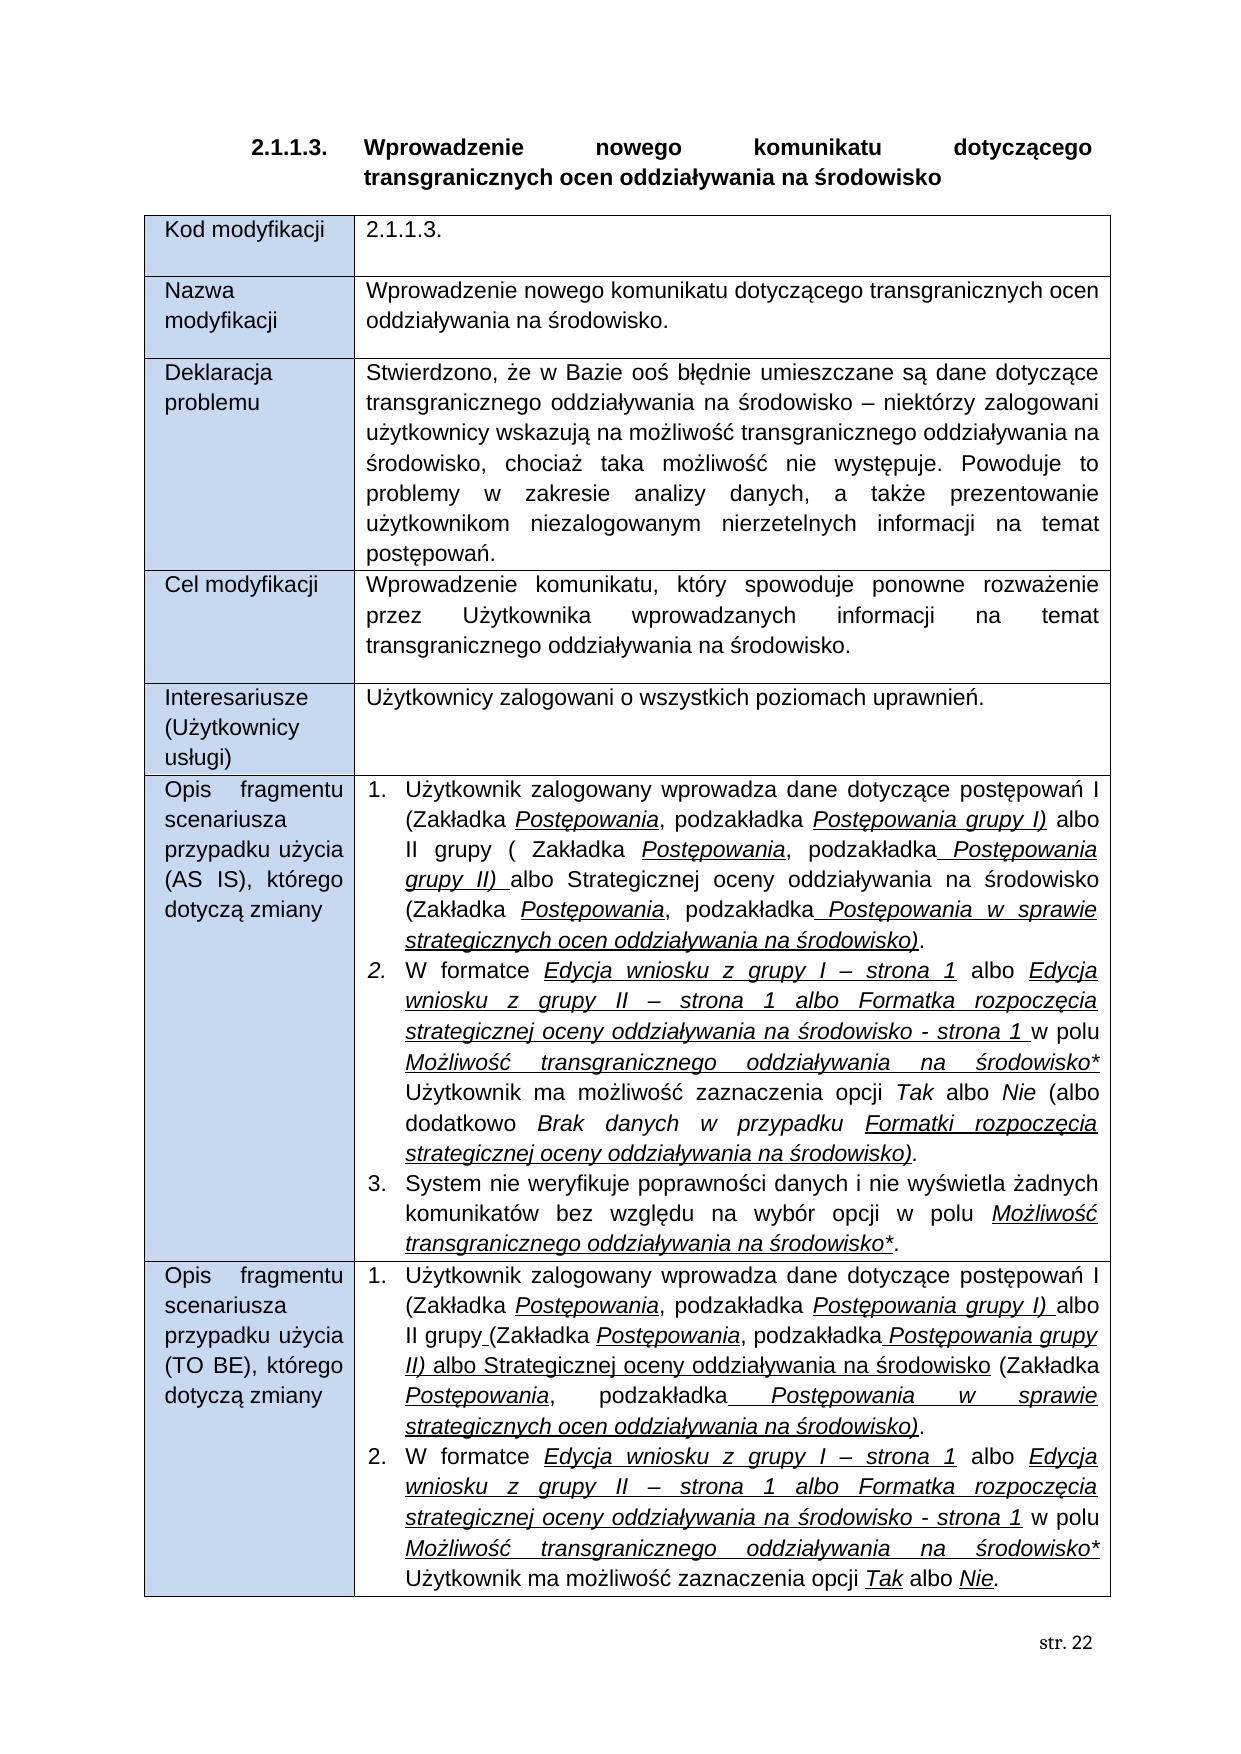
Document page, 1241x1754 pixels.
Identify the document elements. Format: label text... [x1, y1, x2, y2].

table_cell Opis fragmentu scenariusza przypadku użycia (AS IS), którego dotyczą zmiany [145, 776, 354, 1261]
table_cell Interesariusze (Użytkownicy usługi) [145, 684, 354, 774]
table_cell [355, 1262, 1110, 1596]
table_cell Wprowadzenie komunikatu, który spowoduje ponowne rozważenie przez Użytkownika wprowadzanych informacji na temat transgranicznego oddziaływania na środowisko. [355, 571, 1110, 683]
table_header 2.1.1.3. [355, 216, 1110, 276]
table_cell Wprowadzenie nowego komunikatu dotyczącego transgranicznych ocen oddziaływania na środowisko. [355, 277, 1110, 358]
table_cell Użytkownik zalogowany wprowadza dane dotyczące postępowań I (Zakładka Postępowania, podzakładka Postępowania grupy I) albo II grupy ( Zakładka Postępowania, podzakładka Postępowania grupy II) albo Strategicznej oceny oddziaływania na środowisko (Zakładka Postępowania, podzakładka Postępowania w sprawie strategicznych ocen oddziaływania na środowisko). W formatce Edycja wniosku z grupy I – strona 1 albo Edycja wniosku z grupy II – strona 1 albo Formatka rozpoczęcia strategicznej oceny oddziaływania na środowisko - strona 1 w polu Możliwość transgranicznego oddziaływania na środowisko* Użytkownik ma możliwość zaznaczenia opcji Tak albo Nie (albo dodatkowo Brak danych w przypadku Formatki rozpoczęcia strategicznej oceny oddziaływania na środowisko). System nie weryfikuje poprawności danych i nie wyświetla żadnych komunikatów bez względu na wybór opcji w polu Możliwość transgranicznego oddziaływania na środowisko*. [355, 776, 1110, 1261]
table_header Kod modyfikacji [145, 216, 354, 276]
table_cell Stwierdzono, że w Bazie ooś błędnie umieszczane są dane dotyczące transgranicznego oddziaływania na środowisko – niektórzy zalogowani użytkownicy wskazują na możliwość transgranicznego oddziaływania na środowisko, chociaż taka możliwość nie występuje. Powoduje to problemy w zakresie analizy danych, a także prezentowanie użytkownikom niezalogowanym nierzetelnych informacji na temat postępowań. [355, 359, 1110, 570]
list Wprowadzenie nowego komunikatu dotyczącego transgranicznych ocen oddziaływania na środowisko [251, 134, 1092, 190]
table_cell Użytkownicy zalogowani o wszystkich poziomach uprawnień. [355, 684, 1110, 774]
table_cell Cel modyfikacji [145, 571, 354, 683]
table_cell Deklaracja problemu [145, 359, 354, 570]
table_cell Nazwa modyfikacji [145, 277, 354, 358]
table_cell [145, 1262, 354, 1596]
